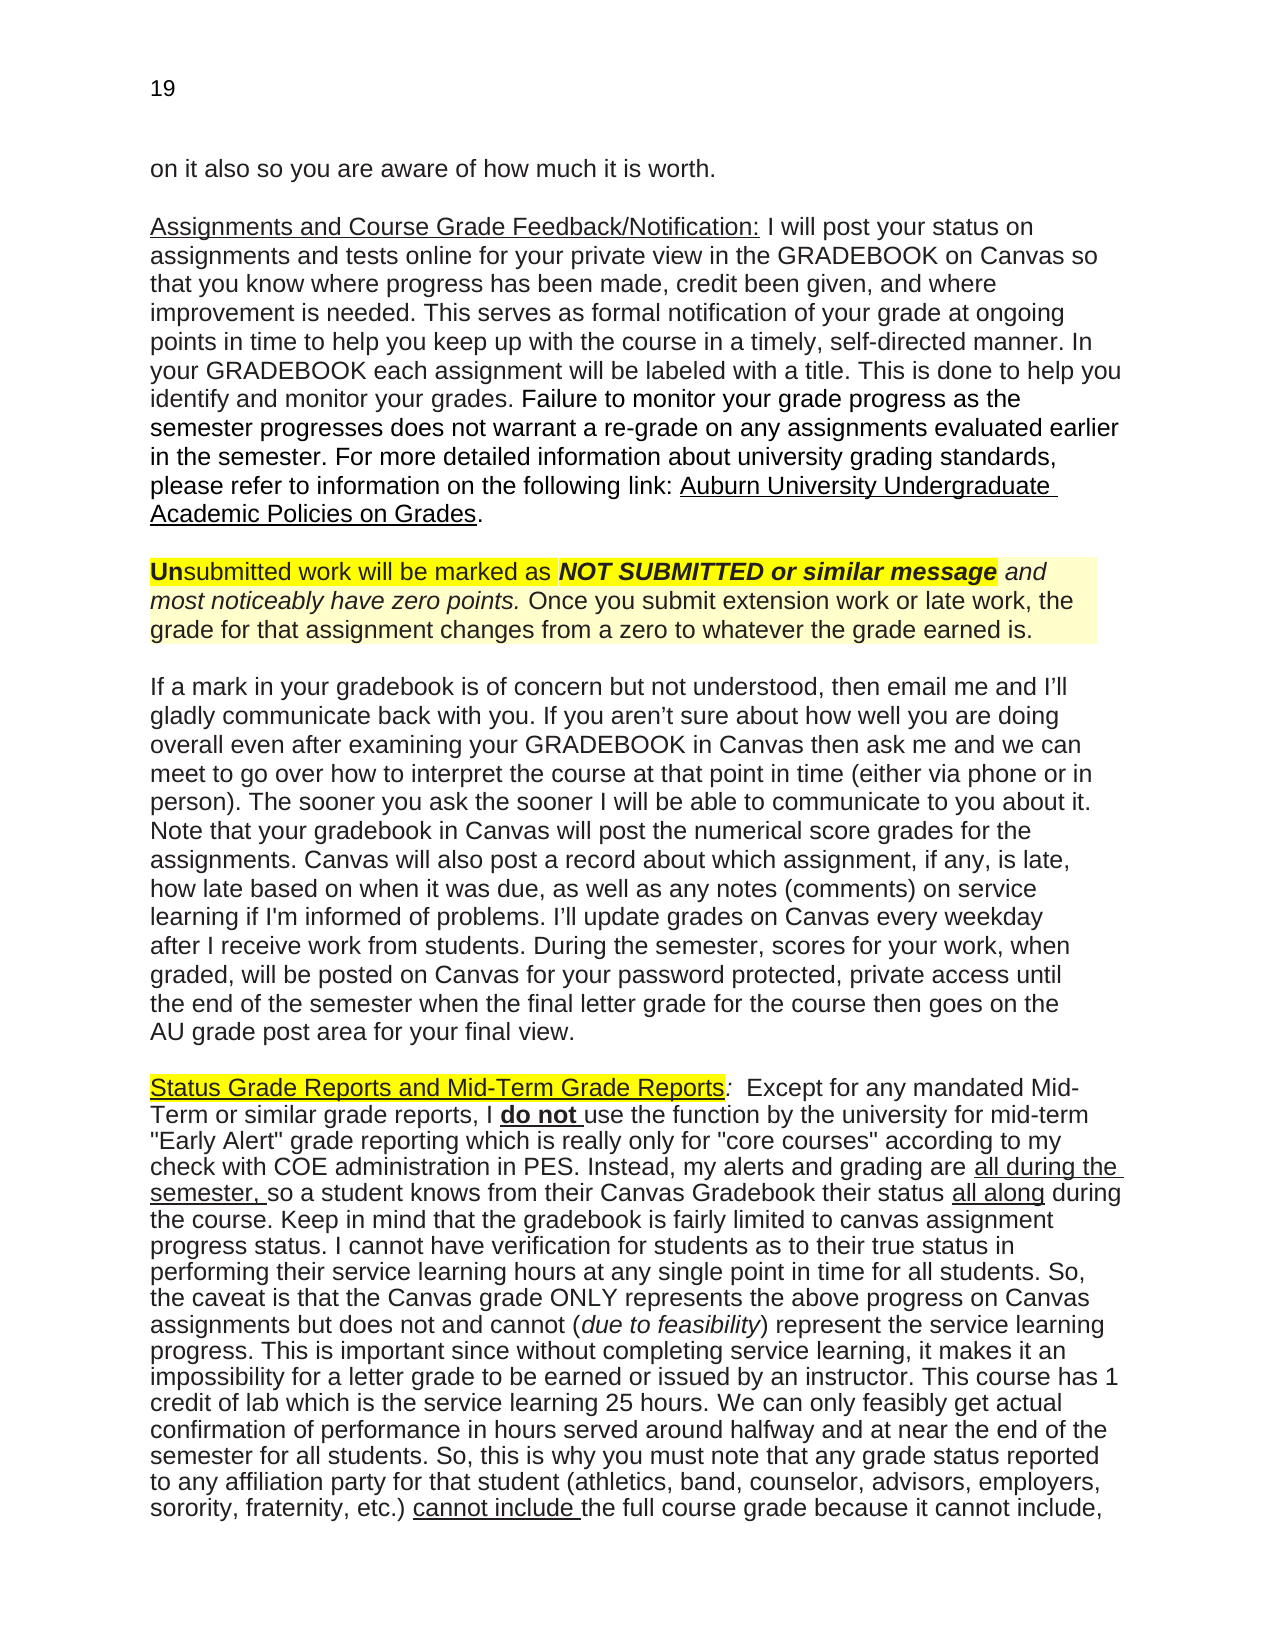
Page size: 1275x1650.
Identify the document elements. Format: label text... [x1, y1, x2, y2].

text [150, 154, 1066, 183]
text If a mark in your gradebook is of concern but not understood, then email me and I’ll gladly communicate back with you. If you aren’t sure about how well you are doing overall even after examining your GRADEBOOK in Canvas then ask me and we can meet to go over how to interpret the course at that point in time (either via phone or in person). The sooner you ask the sooner I will be able to communicate to you about it. Note that your gradebook in Canvas will post the numerical score grades for the assignments. Canvas will also post a record about which assignment, if any, is late, how late based on when it was due, as well as any notes (comments) on service learning if I'm informed of problems. I’ll update grades on Canvas every weekday after I receive work from students. During the semester, scores for your work, when graded, will be posted on Canvas for your password protected, private access until the end of the semester when the final letter grade for the course then goes on the AU grade post area for your final view. [150, 672, 1098, 1046]
text Assignments and Course Grade Feedback/Notification: I will post your status on assignments and tests online for your private view in the GRADEBOOK on Canvas so that you know where progress has been made, credit been given, and where improvement is needed. This serves as formal notification of your grade at ongoing points in time to help you keep up with the course in a timely, self-directed manner. In your GRADEBOOK each assignment will be labeled with a title. This is done to help you identify and monitor your grades. Failure to monitor your grade progress as the semester progresses does not warrant a re-grade on any assignments evaluated earlier in the semester. For more detailed information about university grading standards, please refer to information on the following link: Auburn University Undergraduate Academic Policies on Grades. [150, 212, 1125, 528]
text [150, 1076, 1125, 1522]
text Unsubmitted work will be marked as NOT SUBMITTED or similar message and most noticeably have zero points. Once you submit extension work or late work, the grade for that assignment changes from a zero to whatever the grade earned is. [150, 557, 1098, 644]
